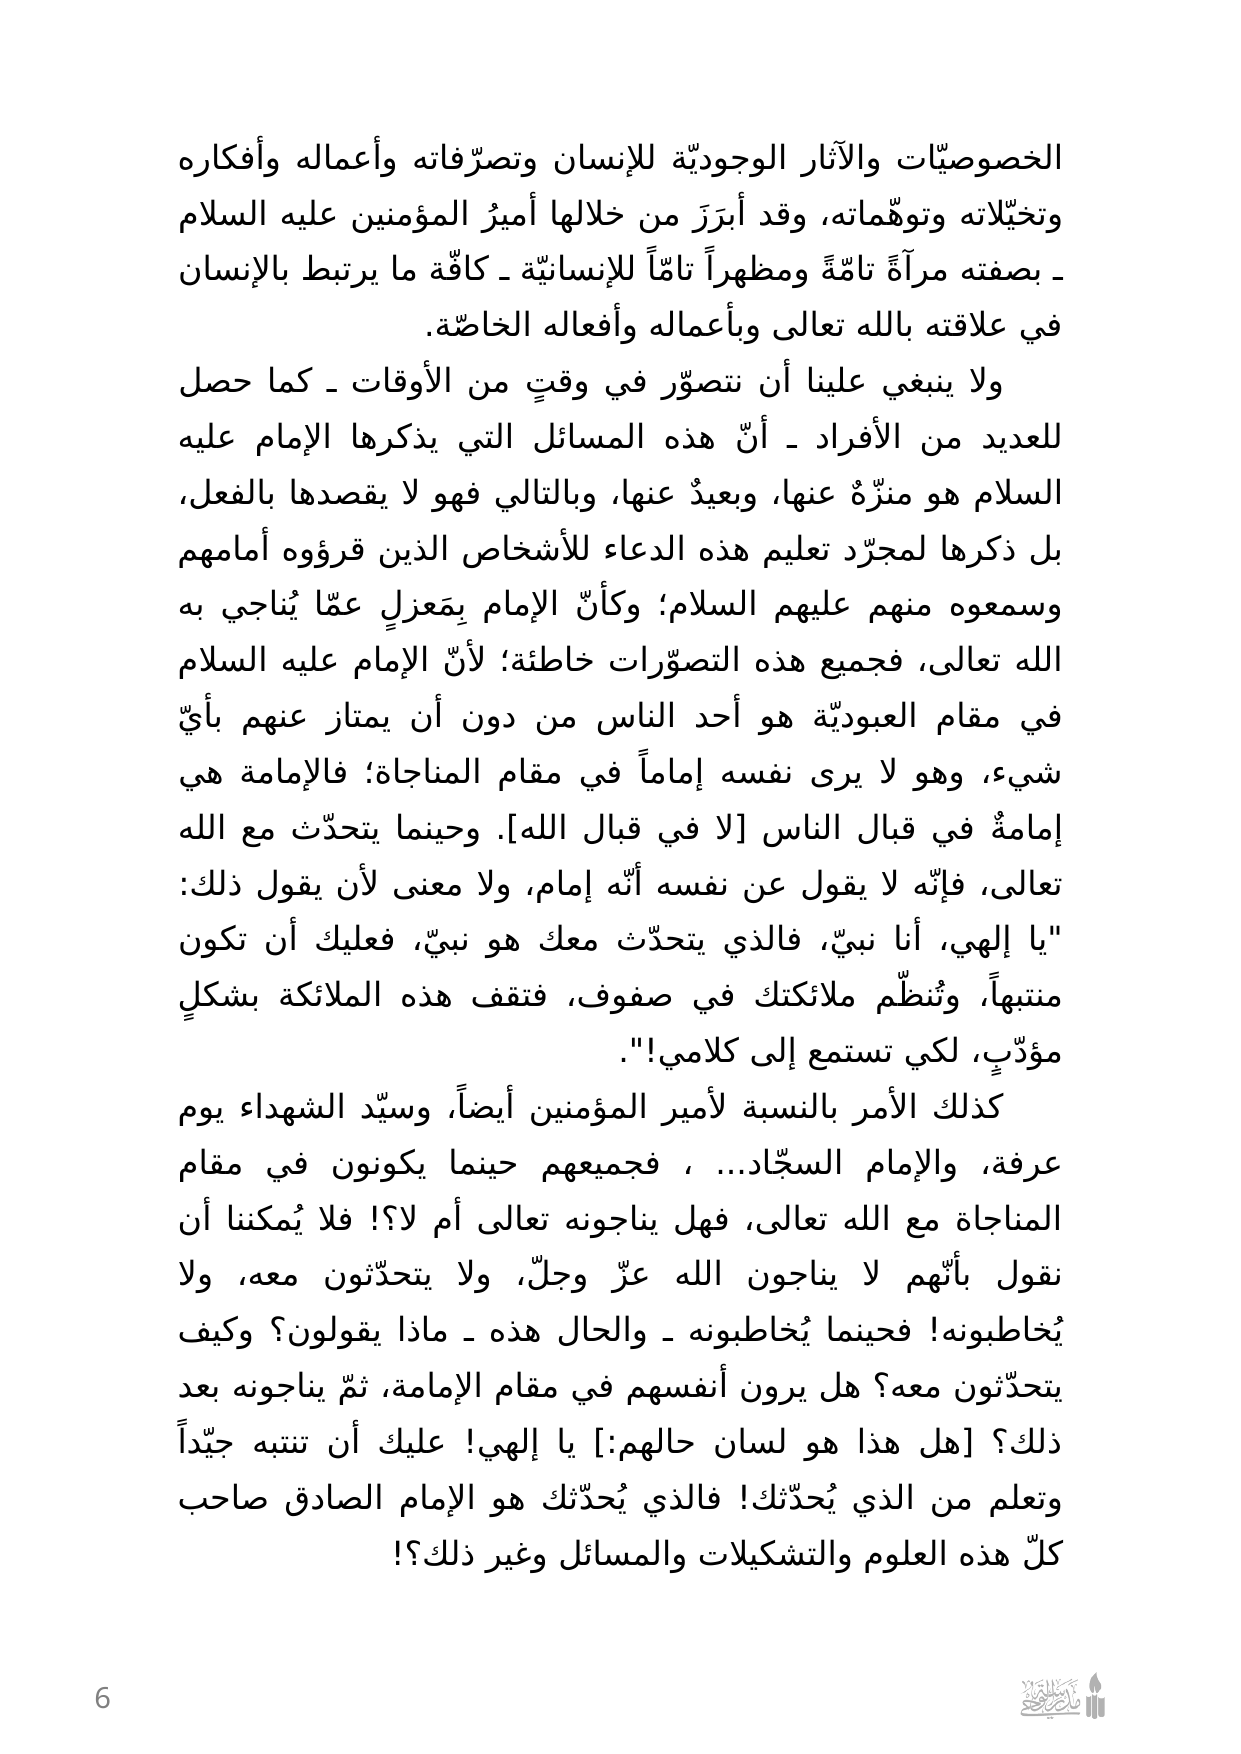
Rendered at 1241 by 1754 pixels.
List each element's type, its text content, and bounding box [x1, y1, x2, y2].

text كذلك الأمر بالنسبة لأمير المؤمنين أيضاً، وسيّد الشهداء يوم عرفة، والإمام السجّاد... ، فجميعهم حينما يكونون في مقام المناجاة مع الله تعالى، فهل يناجونه تعالى أم لا؟! فلا يُمكننا أن نقول بأنّهم لا يناجون الله عزّ وجلّ، ولا يتحدّثون معه، ولا يُخاطبونه! فحينما يُخاطبونه ـ والحال هذه ـ ماذا يقولون؟ وكيف يتحدّثون معه؟ هل يرون أنفسهم في مقام الإمامة، ثمّ يناجونه بعد ذلك؟ [هل هذا هو لسان حالهم:] يا إلهي! عليك أن تنتبه جيّداً وتعلم من الذي يُحدّثك! فالذي يُحدّثك هو الإمام الصادق صاحب كلّ هذه العلوم والتشكيلات والمسائل وغير ذلك؟! [177, 1085, 1063, 1587]
text ولا ينبغي علينا أن نتصوّر في وقتٍ من الأوقات ـ كما حصل للعديد من الأفراد ـ أنّ هذه المسائل التي يذكرها الإمام عليه السلام هو منزّهٌ عنها، وبعيدٌ عنها، وبالتالي فهو لا يقصدها بالفعل، بل ذكرها لمجرّد تعليم هذه الدعاء للأشخاص الذين قرؤوه أمامهم وسمعوه منهم عليهم السلام؛ وكأنّ الإمام بِمَعزلٍ عمّا يُناجي به الله تعالى، فجميع هذه التصوّرات خاطئة؛ لأنّ الإمام عليه السلام في مقام العبوديّة هو أحد الناس من دون أن يمتاز عنهم بأيّ شيء، وهو لا يرى نفسه إماماً في مقام المناجاة؛ فالإمامة هي إمامةٌ في قبال الناس [لا في قبال الله]. وحينما يتحدّث مع الله تعالى، فإنّه لا يقول عن نفسه أنّه إمام، ولا معنى لأن يقول ذلك: "يا إلهي، أنا نبيّ، فالذي يتحدّث معك هو نبيّ، فعليك أن تكون منتبهاً، وتُنظّم ملائكتك في صفوف، فتقف هذه الملائكة بشكلٍ مؤدّبٍ، لكي تستمع إلى كلامي!". [177, 359, 1063, 1085]
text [177, 136, 1063, 359]
picture [1020, 1672, 1105, 1719]
